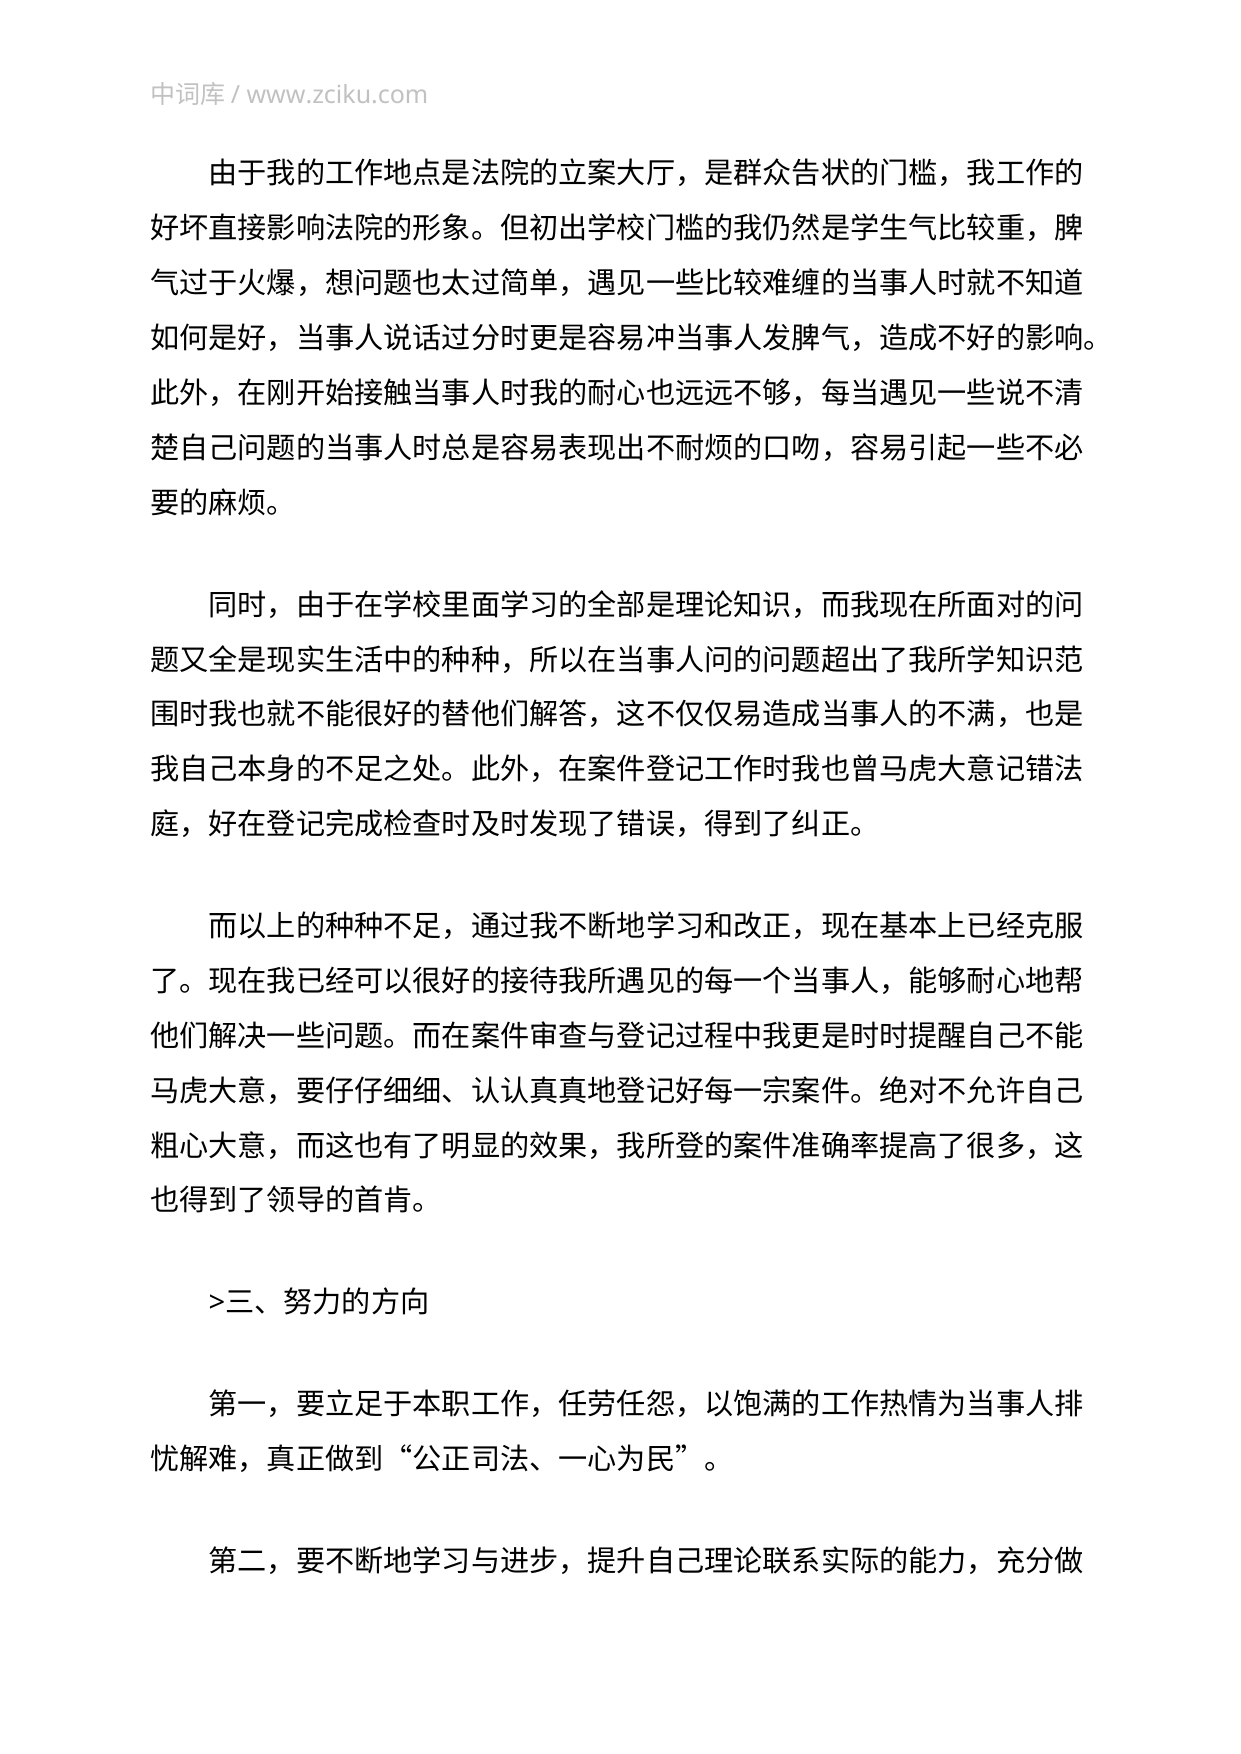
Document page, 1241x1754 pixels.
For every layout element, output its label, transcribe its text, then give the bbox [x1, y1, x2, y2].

text >三、努力的方向 [150, 1279, 1090, 1321]
text 同时，由于在学校里面学习的全部是理论知识，而我现在所面对的问题又全是现实生活中的种种，所以在当事人问的问题超出了我所学知识范围时我也就不能很好的替他们解答，这不仅仅易造成当事人的不满，也是我自己本身的不足之处。此外，在案件登记工作时我也曾马虎大意记错法庭，好在登记完成检查时及时发现了错误，得到了纠正。 [150, 581, 1090, 843]
text 由于我的工作地点是法院的立案大厅，是群众告状的门槛，我工作的好坏直接影响法院的形象。但初出学校门槛的我仍然是学生气比较重，脾气过于火爆，想问题也太过简单，遇见一些比较难缠的当事人时就不知道如何是好，当事人说话过分时更是容易冲当事人发脾气，造成不好的影响。此外，在刚开始接触当事人时我的耐心也远远不够，每当遇见一些说不清楚自己问题的当事人时总是容易表现出不耐烦的口吻，容易引起一些不必要的麻烦。 [150, 150, 1090, 522]
text 第一，要立足于本职工作，任劳任怨，以饱满的工作热情为当事人排忧解难，真正做到“公正司法、一心为民”。 [150, 1381, 1090, 1478]
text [150, 1537, 1090, 1580]
text 而以上的种种不足，通过我不断地学习和改正，现在基本上已经克服了。现在我已经可以很好的接待我所遇见的每一个当事人，能够耐心地帮他们解决一些问题。而在案件审查与登记过程中我更是时时提醒自己不能马虎大意，要仔仔细细、认认真真地登记好每一宗案件。绝对不允许自己粗心大意，而这也有了明显的效果，我所登的案件准确率提高了很多，这也得到了领导的首肯。 [150, 902, 1090, 1219]
